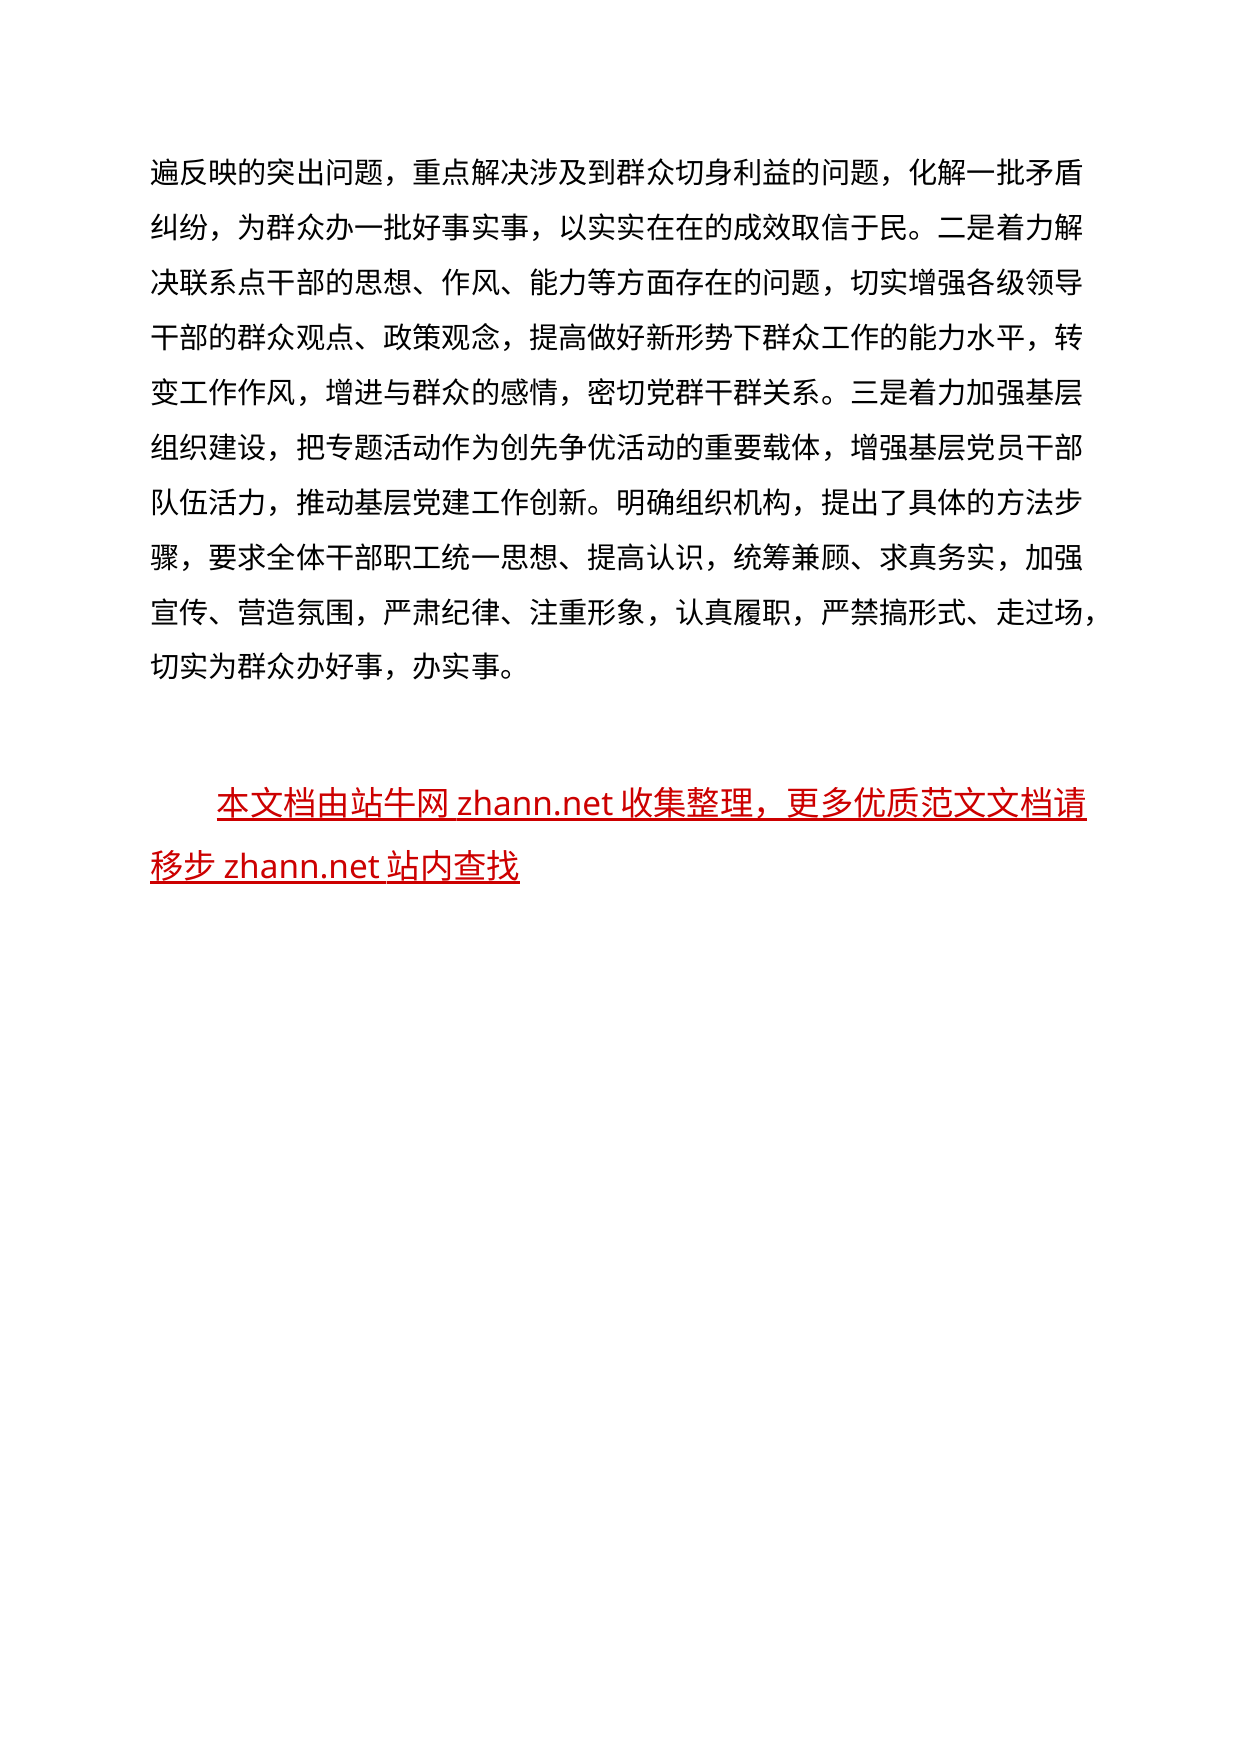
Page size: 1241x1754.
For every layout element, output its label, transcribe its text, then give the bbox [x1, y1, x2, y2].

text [150, 150, 1090, 686]
text 本文档由站牛网zhann.net收集整理，更多优质范文文档请移步zhann.net站内查找 [150, 777, 1090, 888]
